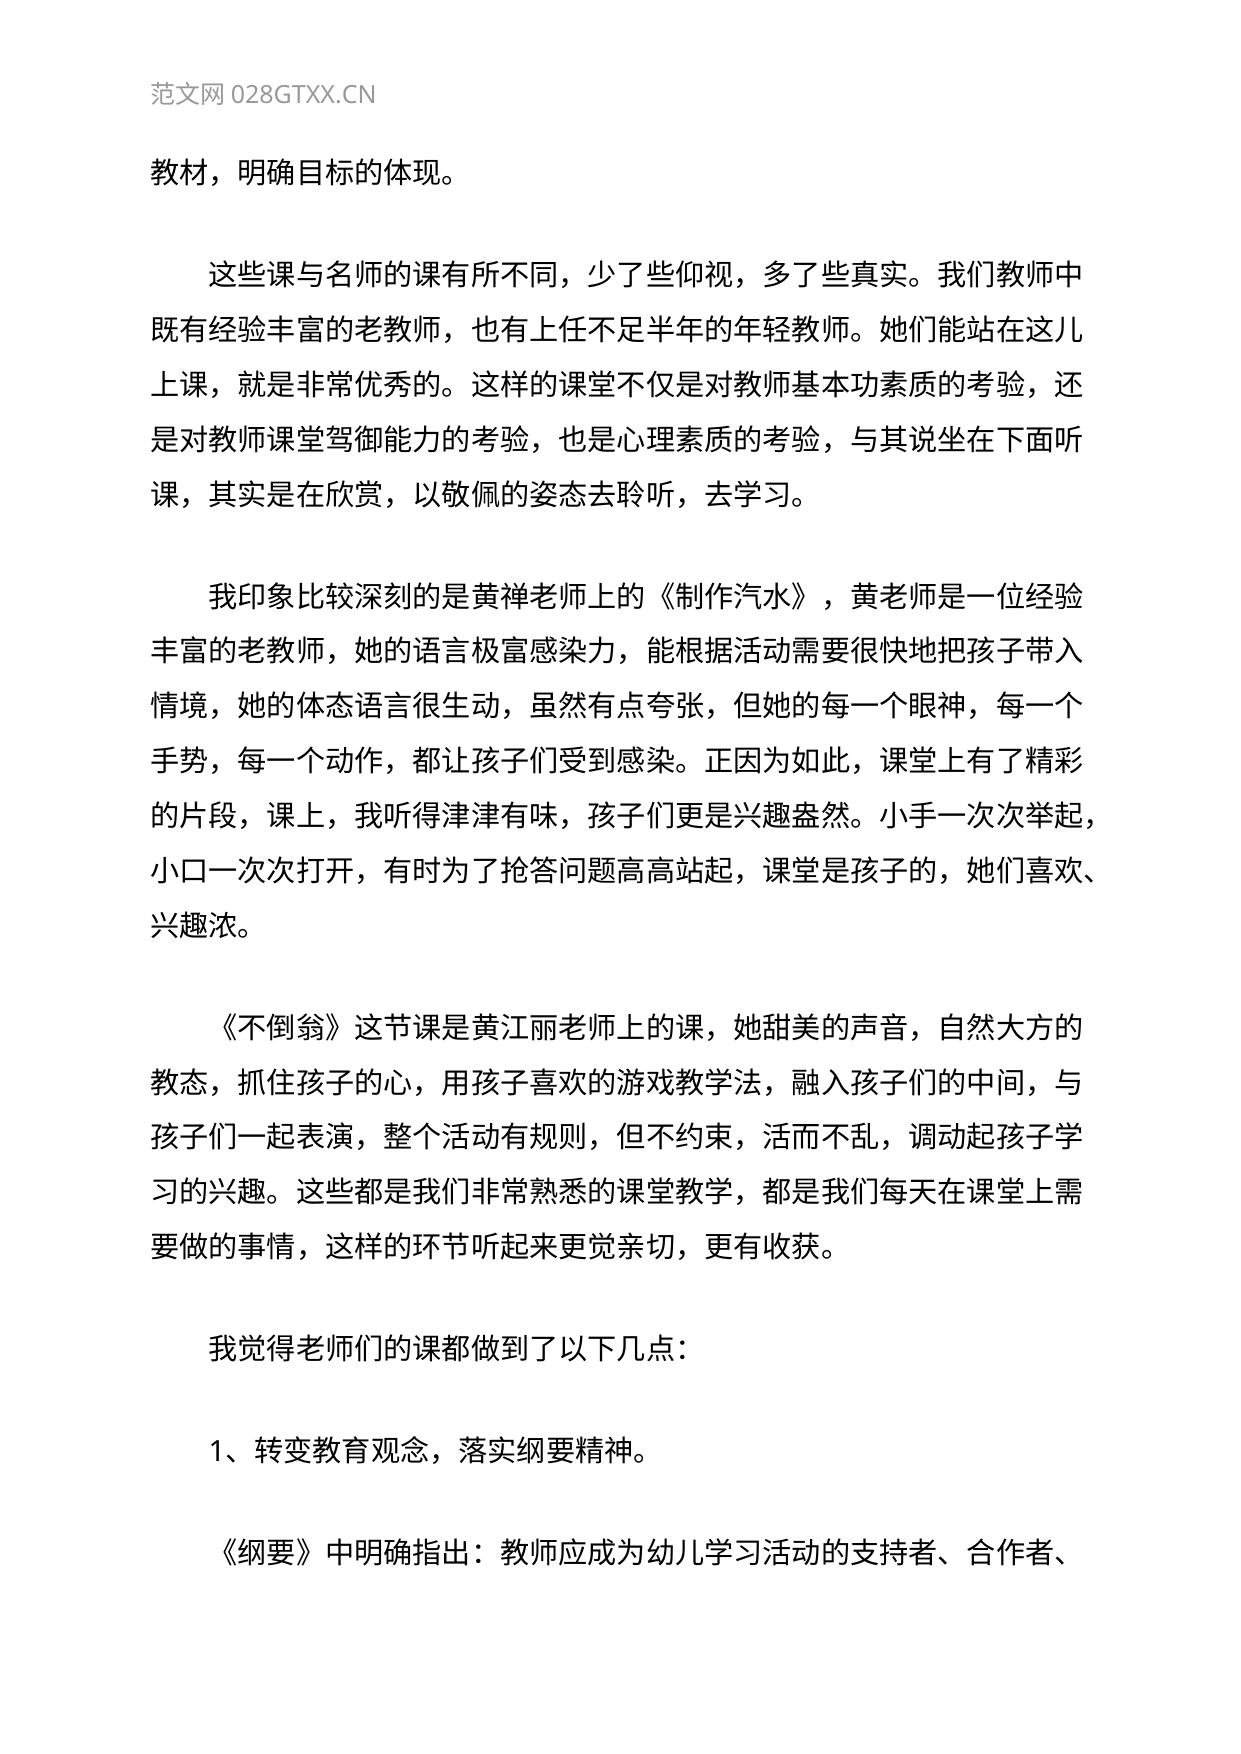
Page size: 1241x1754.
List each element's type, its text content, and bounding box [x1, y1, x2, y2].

text 我印象比较深刻的是黄禅老师上的《制作汽水》，黄老师是一位经验丰富的老教师，她的语言极富感染力，能根据活动需要很快地把孩子带入情境，她的体态语言很生动，虽然有点夸张，但她的每一个眼神，每一个手势，每一个动作，都让孩子们受到感染。正因为如此，课堂上有了精彩的片段，课上，我听得津津有味，孩子们更是兴趣盎然。小手一次次举起，小口一次次打开，有时为了抢答问题高高站起，课堂是孩子的，她们喜欢、兴趣浓。 [150, 573, 1090, 945]
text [150, 1529, 1090, 1572]
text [150, 150, 1090, 192]
text 我觉得老师们的课都做到了以下几点： [150, 1326, 1090, 1368]
text 1、转变教育观念，落实纲要精神。 [150, 1427, 1090, 1470]
text 《不倒翁》这节课是黄江丽老师上的课，她甜美的声音，自然大方的教态，抓住孩子的心，用孩子喜欢的游戏教学法，融入孩子们的中间，与孩子们一起表演，整个活动有规则，但不约束，活而不乱，调动起孩子学习的兴趣。这些都是我们非常熟悉的课堂教学，都是我们每天在课堂上需要做的事情，这样的环节听起来更觉亲切，更有收获。 [150, 1004, 1090, 1266]
text 这些课与名师的课有所不同，少了些仰视，多了些真实。我们教师中既有经验丰富的老教师，也有上任不足半年的年轻教师。她们能站在这儿上课，就是非常优秀的。这样的课堂不仅是对教师基本功素质的考验，还是对教师课堂驾御能力的考验，也是心理素质的考验，与其说坐在下面听课，其实是在欣赏，以敬佩的姿态去聆听，去学习。 [150, 252, 1090, 514]
